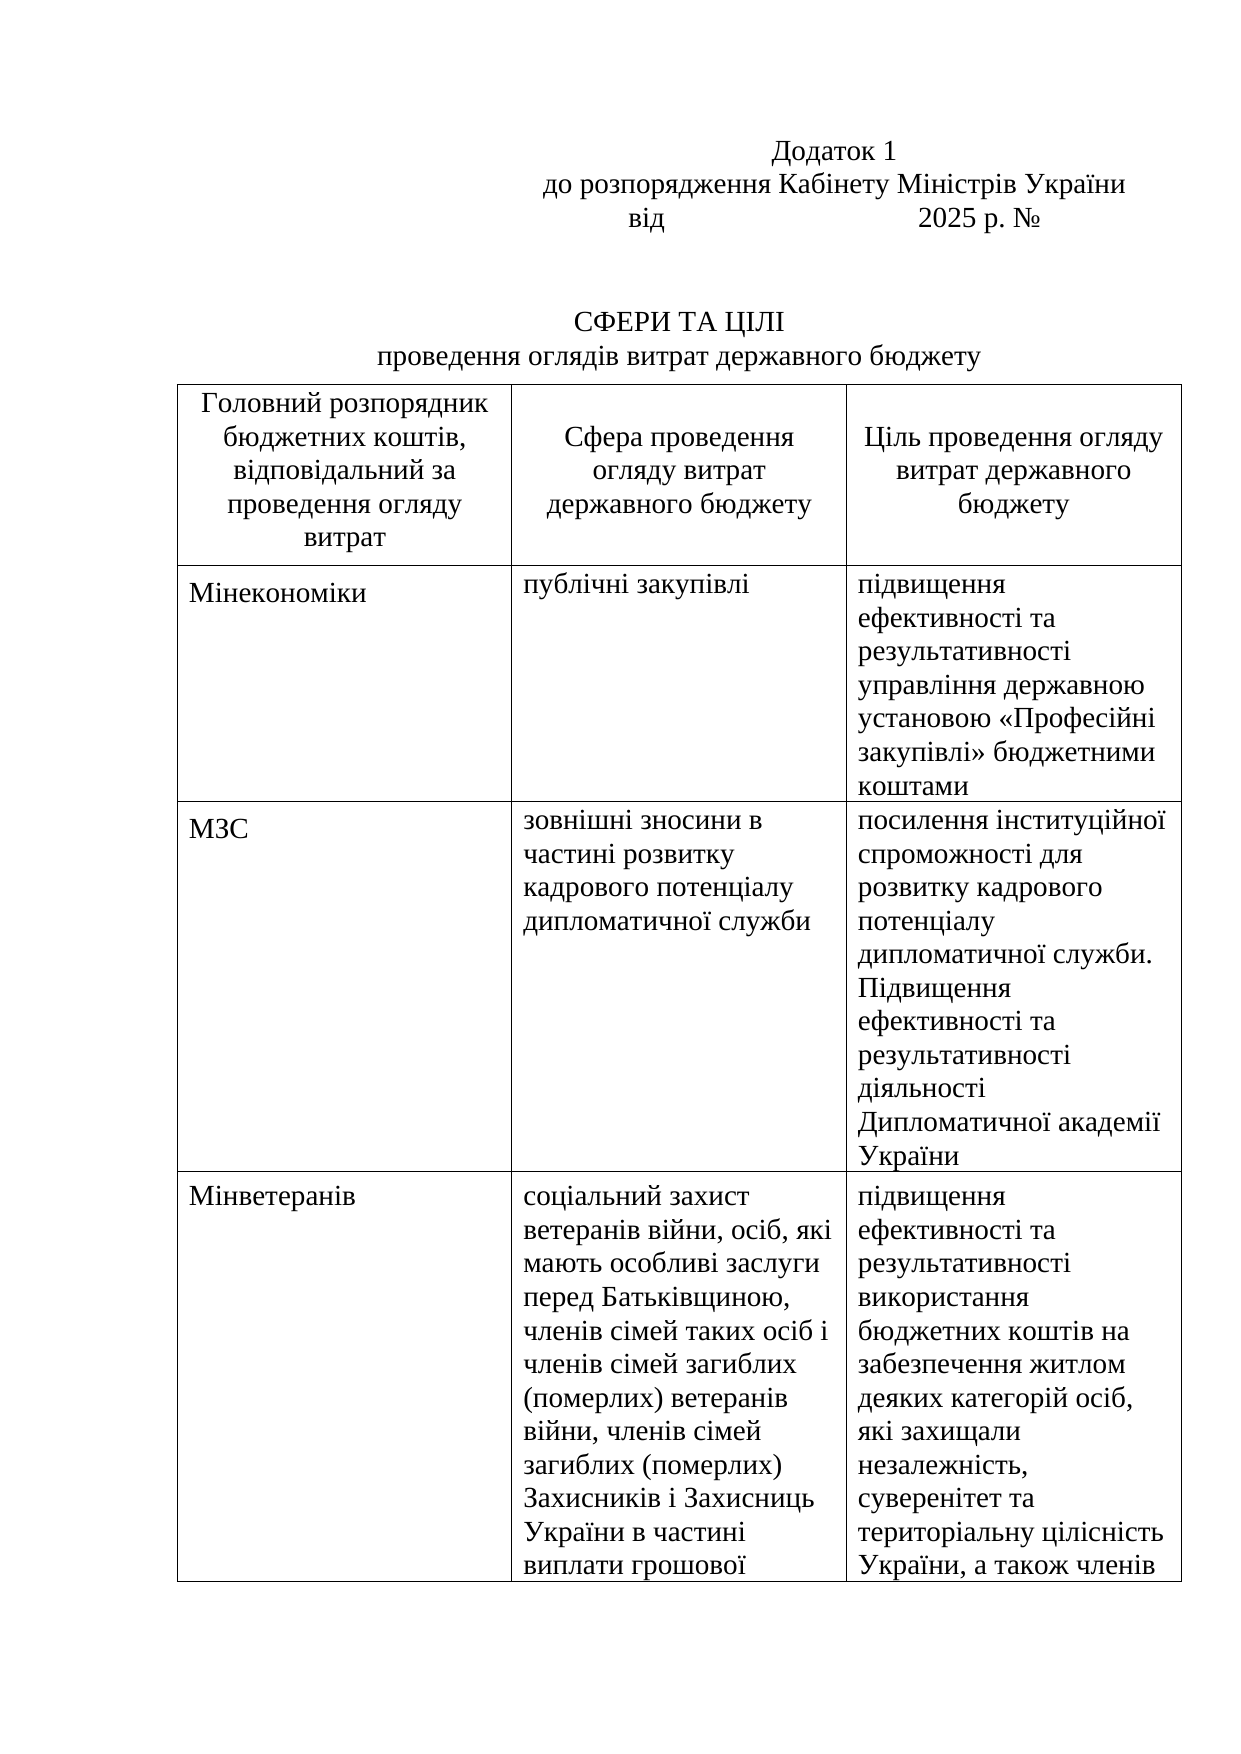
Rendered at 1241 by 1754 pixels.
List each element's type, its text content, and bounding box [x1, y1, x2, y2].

text СФЕРИ ТА ЦІЛІ проведення оглядів витрат державного бюджету [177, 304, 1181, 372]
table_cell підвищення ефективності та результативності управління державною установою «Професійні закупівлі» бюджетними коштами [847, 566, 1181, 801]
table_cell МЗС [178, 802, 511, 1171]
table_cell посилення інституційної спроможності для розвитку кадрового потенціалу дипломатичної служби. Підвищення ефективності та результативності діяльності Дипломатичної академії України [847, 802, 1181, 1171]
table_header Головний розпорядник бюджетних коштів, відповідальний за проведення огляду витрат [178, 385, 511, 565]
table_cell Мінекономіки [178, 566, 511, 801]
table_header Сфера проведення огляду витрат державного бюджету [512, 385, 846, 565]
table_cell публічні закупівлі [512, 566, 846, 801]
table_cell Мінветеранів [178, 1172, 511, 1581]
table_header Ціль проведення огляду витрат державного бюджету [847, 385, 1181, 565]
text Додаток 1 до розпорядження Кабінету Міністрів України від 2025 р. № [487, 133, 1181, 233]
table_cell зовнішні зносини в частині розвитку кадрового потенціалу дипломатичної служби [512, 802, 846, 1171]
